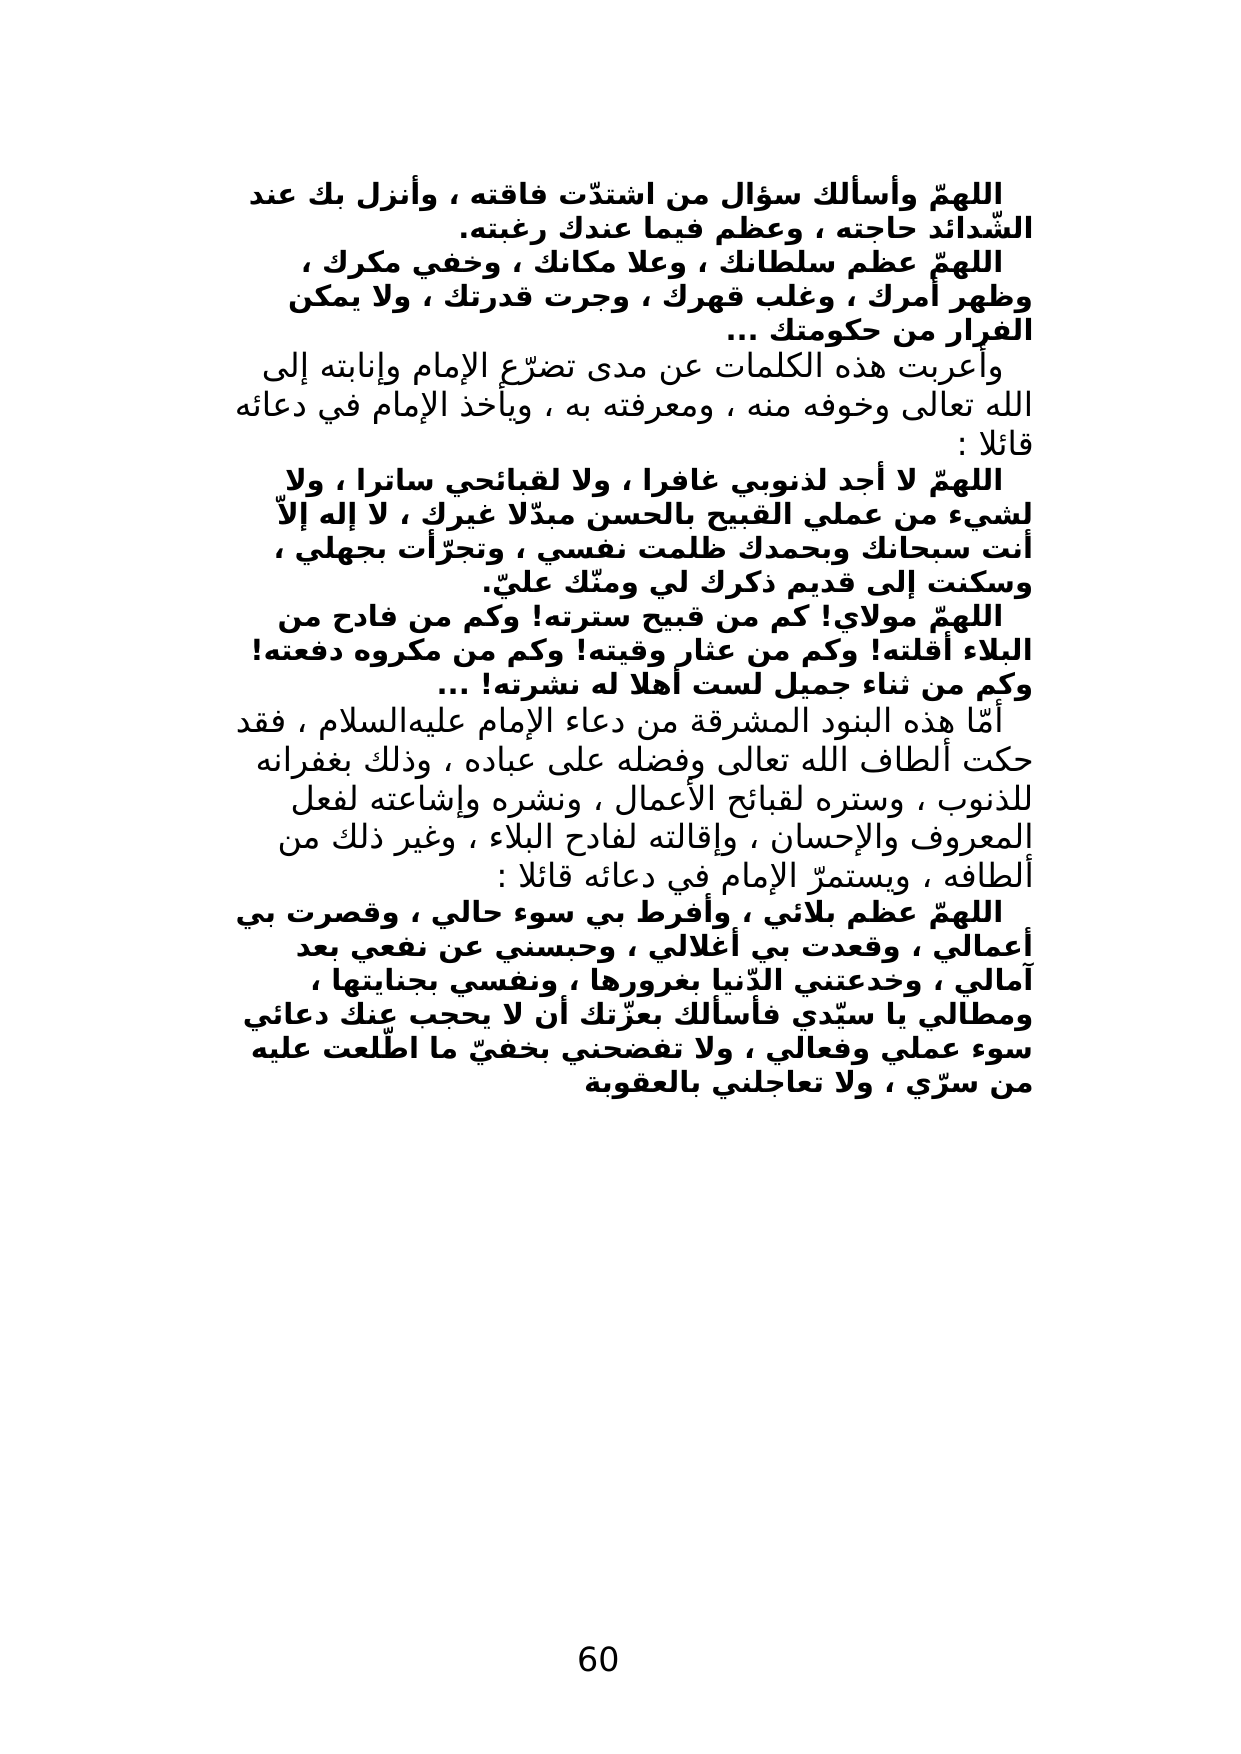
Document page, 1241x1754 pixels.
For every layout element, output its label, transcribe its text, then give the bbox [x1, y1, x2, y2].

text اللهمّ لا أجد لذنوبي غافرا ، ولا لقبائحي ساترا ، ولا لشيء من عملي القبيح بالحسن مبدّلا غيرك ، لا إله إلاّ أنت سبحانك وبحمدك ظلمت نفسي ، وتجرّأت بجهلي ، وسكنت إلى قديم ذكرك لي ومنّك عليّ. [222, 463, 1033, 599]
text اللهمّ عظم بلائي ، وأفرط بي سوء حالي ، وقصرت بي أعمالي ، وقعدت بي أغلالي ، وحبسني عن نفعي بعد آمالي ، وخدعتني الدّنيا بغرورها ، ونفسي بجنايتها ، ومطالي يا سيّدي فأسألك بعزّتك أن لا يحجب عنك دعائي سوء عملي وفعالي ، ولا تفضحني بخفيّ ما اطّلعت عليه من سرّي ، ولا تعاجلني بالعقوبة [222, 896, 1033, 1099]
text اللهمّ وأسألك سؤال من اشتدّت فاقته ، وأنزل بك عند الشّدائد حاجته ، وعظم فيما عندك رغبته. [222, 177, 1033, 245]
text اللهمّ مولاي! كم من قبيح سترته! وكم من فادح من البلاء أقلته! وكم من عثار وقيته! وكم من مكروه دفعته! وكم من ثناء جميل لست أهلا له نشرته! ... [222, 599, 1033, 701]
text وأعربت هذه الكلمات عن مدى تضرّع الإمام وإنابته إلى الله تعالى وخوفه منه ، ومعرفته به ، ويأخذ الإمام في دعائه قائلا : [222, 347, 1033, 463]
text أمّا هذه البنود المشرقة من دعاء الإمام عليه‌السلام ، فقد حكت ألطاف الله تعالى وفضله على عباده ، وذلك بغفرانه للذنوب ، وستره لقبائح الأعمال ، ونشره وإشاعته لفعل المعروف والإحسان ، وإقالته لفادح البلاء ، وغير ذلك من ألطافه ، ويستمرّ الإمام في دعائه قائلا : [222, 701, 1033, 896]
text اللهمّ عظم سلطانك ، وعلا مكانك ، وخفي مكرك ، وظهر أمرك ، وغلب قهرك ، وجرت قدرتك ، ولا يمكن الفرار من حكومتك ... [222, 245, 1033, 347]
